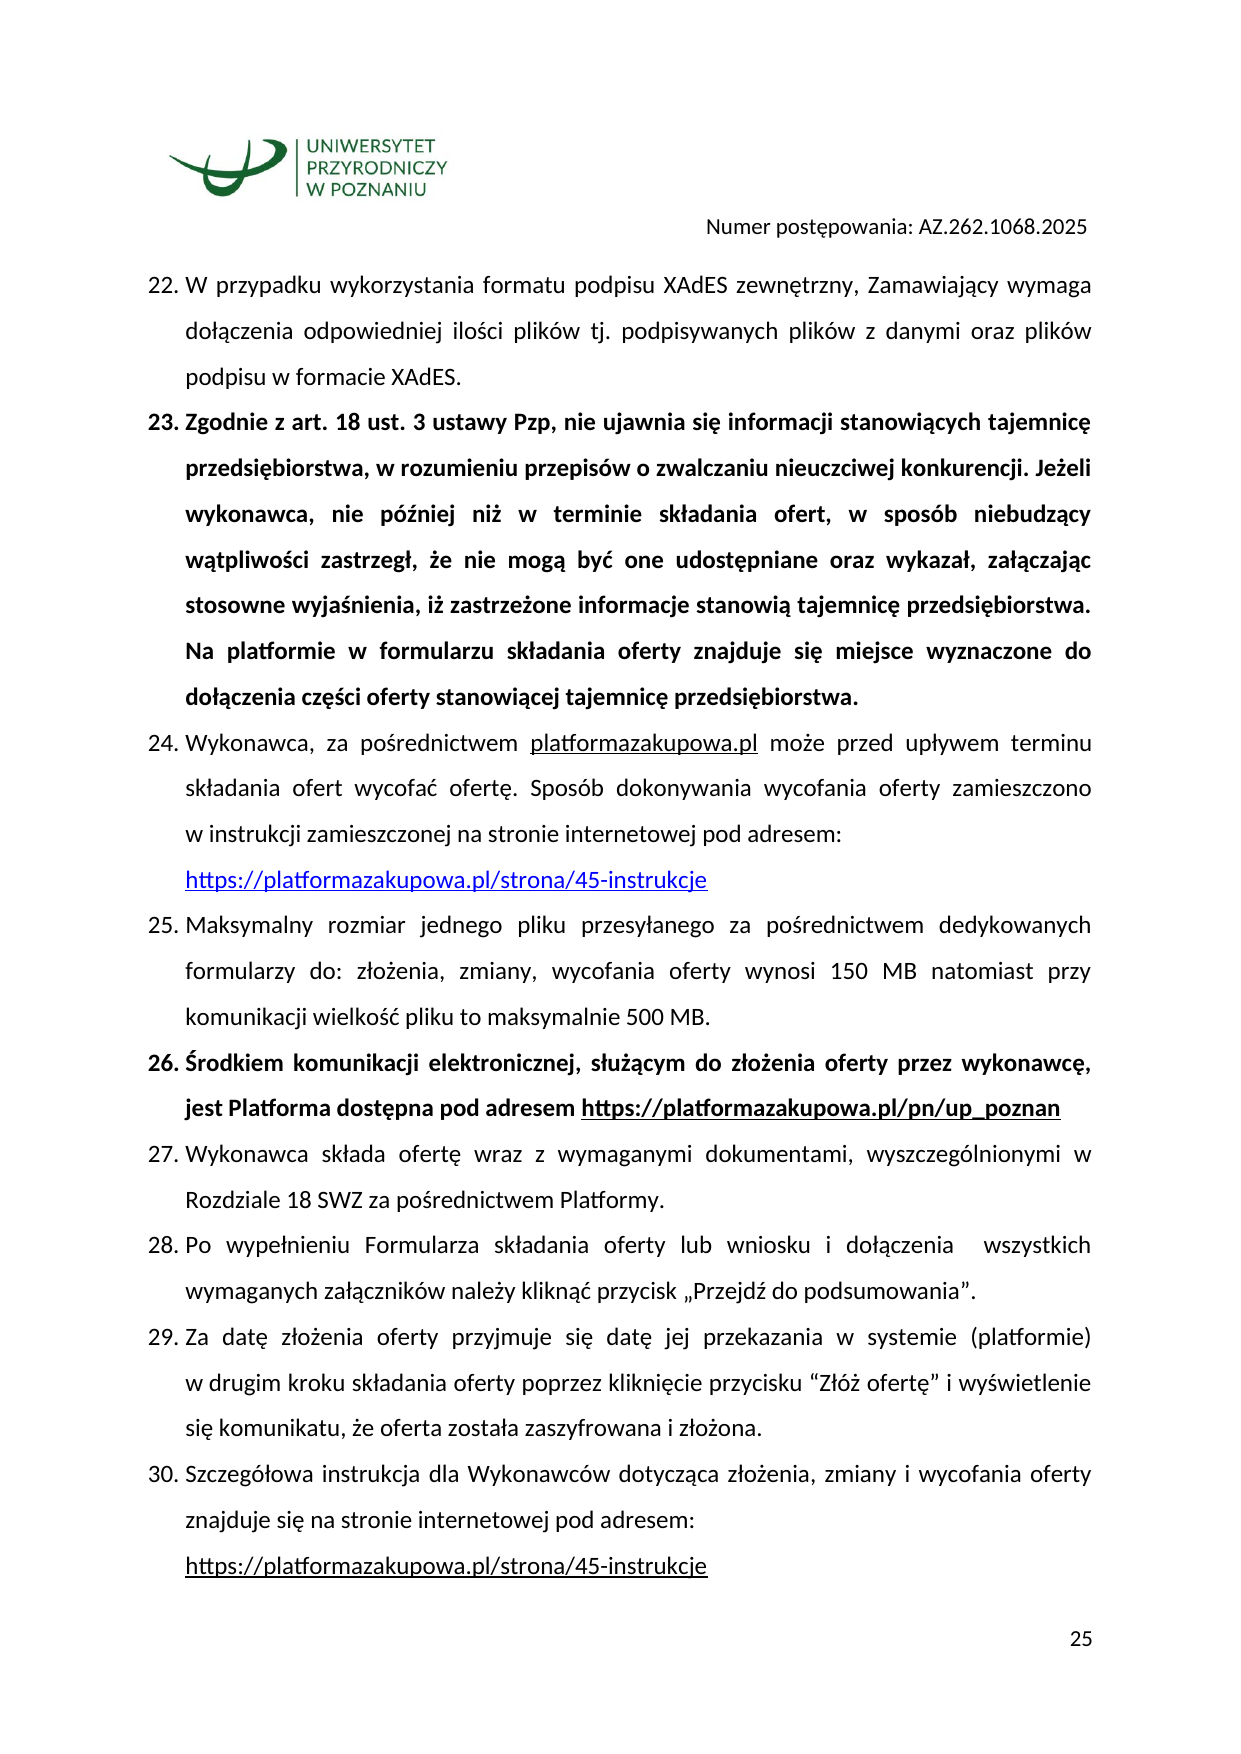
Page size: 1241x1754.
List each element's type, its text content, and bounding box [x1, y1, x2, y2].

list Wykonawca składa ofertę wraz z wymaganymi dokumentami, wyszczególnionymi w Rozdziale 18 SWZ za pośrednictwem Platformy. [148, 1138, 1093, 1214]
list Za datę złożenia oferty przyjmuje się datę jej przekazania w systemie (platformie) w drugim kroku składania oferty poprzez kliknięcie przycisku “Złóż ofertę” i wyświetlenie się komunikatu, że oferta została zaszyfrowana i złożona. [148, 1321, 1093, 1443]
list Środkiem komunikacji elektronicznej, służącym do złożenia oferty przez wykonawcę, jest Platforma dostępna pod adresem https://platformazakupowa.pl/pn/up_poznan [148, 1047, 1093, 1123]
list Maksymalny rozmiar jednego pliku przesyłanego za pośrednictwem dedykowanych formularzy do: złożenia, zmiany, wycofania oferty wynosi 150 MB natomiast przy komunikacji wielkość pliku to maksymalnie 500 MB. [148, 909, 1093, 1032]
text https://platformazakupowa.pl/strona/45-instrukcje [185, 1550, 1093, 1580]
list W przypadku wykorzystania formatu podpisu XAdES zewnętrzny, Zamawiający wymaga dołączenia odpowiedniej ilości plików tj. podpisywanych plików z danymi oraz plików podpisu w formacie XAdES. [148, 269, 1093, 391]
text https://platformazakupowa.pl/strona/45-instrukcje [148, 864, 1093, 894]
list Zgodnie z art. 18 ust. 3 ustawy Pzp, nie ujawnia się informacji stanowiących tajemnicę przedsiębiorstwa, w rozumieniu przepisów o zwalczaniu nieuczciwej konkurencji. Jeżeli wykonawca, nie później niż w terminie składania ofert, w sposób niebudzący wątpliwości zastrzegł, że nie mogą być one udostępniane oraz wykazał, załączając stosowne wyjaśnienia, iż zastrzeżone informacje stanowią tajemnicę przedsiębiorstwa. Na platformie w formularzu składania oferty znajduje się miejsce wyznaczone do dołączenia części oferty stanowiącej tajemnicę przedsiębiorstwa. [148, 407, 1093, 711]
list Po wypełnieniu Formularza składania oferty lub wniosku i dołączenia wszystkich wymaganych załączników należy kliknąć przycisk „Przejdź do podsumowania”. [148, 1230, 1093, 1306]
list Szczegółowa instrukcja dla Wykonawców dotycząca złożenia, zmiany i wycofania oferty znajduje się na stronie internetowej pod adresem: [148, 1458, 1093, 1534]
picture [147, 102, 475, 235]
list Wykonawca, za pośrednictwem platformazakupowa.pl może przed upływem terminu składania ofert wycofać ofertę. Sposób dokonywania wycofania oferty zamieszczono w instrukcji zamieszczonej na stronie internetowej pod adresem: [148, 727, 1093, 849]
